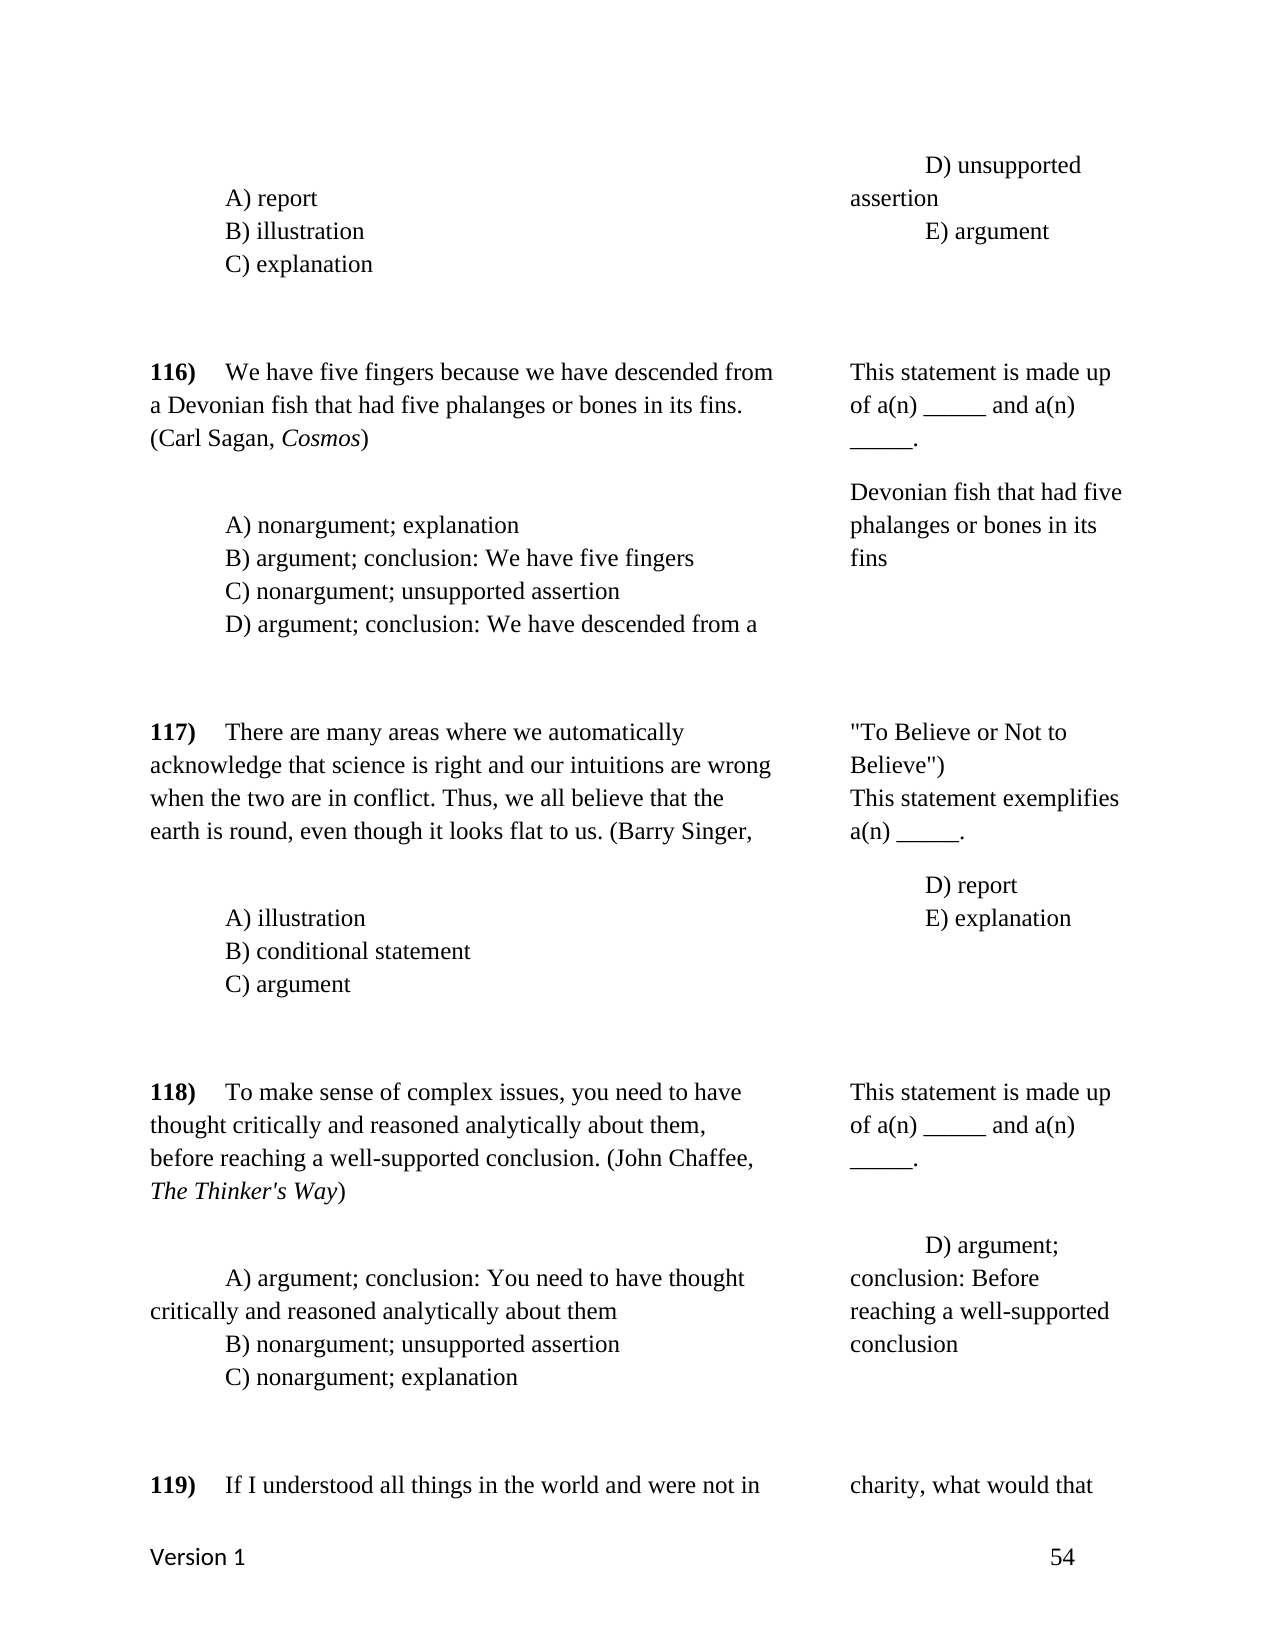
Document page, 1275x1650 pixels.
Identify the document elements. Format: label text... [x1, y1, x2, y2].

text 118) To make sense of complex issues, you need to have thought critically and reasoned analytically about them, before reaching a well-supported conclusion. (John Chaffee, The Thinker's Way) This statement is made up of a(n) _____ and a(n) _____. [850, 1077, 1125, 1172]
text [150, 1471, 775, 1499]
text A) nonargument; explanation B) argument; conclusion: We have five fingers C) nonargument; unsupported assertion D) argument; conclusion: We have descended from a Devonian fish that had five phalanges or bones in its fins [850, 477, 1125, 605]
text A) report B) illustration C) explanation D) unsupported assertion E) argument [150, 150, 775, 278]
text A) argument; conclusion: You need to have thought critically and reasoned analytically about them B) nonargument; unsupported assertion C) nonargument; explanation D) argument; conclusion: Before reaching a well-supported conclusion [150, 1230, 775, 1391]
text 116) We have five fingers because we have descended from a Devonian fish that had five phalanges or bones in its fins. (Carl Sagan, Cosmos) This statement is made up of a(n) _____ and a(n) _____. [150, 357, 775, 452]
text 116) We have five fingers because we have descended from a Devonian fish that had five phalanges or bones in its fins. (Carl Sagan, Cosmos) This statement is made up of a(n) _____ and a(n) _____. [850, 357, 1125, 452]
text A) argument; conclusion: You need to have thought critically and reasoned analytically about them B) nonargument; unsupported assertion C) nonargument; explanation D) argument; conclusion: Before reaching a well-supported conclusion [850, 1230, 1125, 1391]
text 117) There are many areas where we automatically acknowledge that science is right and our intuitions are wrong when the two are in conflict. Thus, we all believe that the earth is round, even though it looks flat to us. (Barry Singer, "To Believe or Not to Believe") This statement exemplifies a(n) _____. [150, 717, 775, 845]
text A) report B) illustration C) explanation D) unsupported assertion E) argument [850, 150, 1125, 278]
text A) illustration B) conditional statement C) argument D) report E) explanation [850, 870, 1125, 965]
text 117) There are many areas where we automatically acknowledge that science is right and our intuitions are wrong when the two are in conflict. Thus, we all believe that the earth is round, even though it looks flat to us. (Barry Singer, "To Believe or Not to Believe") This statement exemplifies a(n) _____. [850, 717, 1125, 845]
text A) nonargument; explanation B) argument; conclusion: We have five fingers C) nonargument; unsupported assertion D) argument; conclusion: We have descended from a Devonian fish that had five phalanges or bones in its fins [150, 477, 775, 638]
text A) illustration B) conditional statement C) argument D) report E) explanation [150, 870, 775, 998]
text 118) To make sense of complex issues, you need to have thought critically and reasoned analytically about them, before reaching a well-supported conclusion. (John Chaffee, The Thinker's Way) This statement is made up of a(n) _____ and a(n) _____. [150, 1077, 775, 1205]
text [850, 1471, 1125, 1499]
